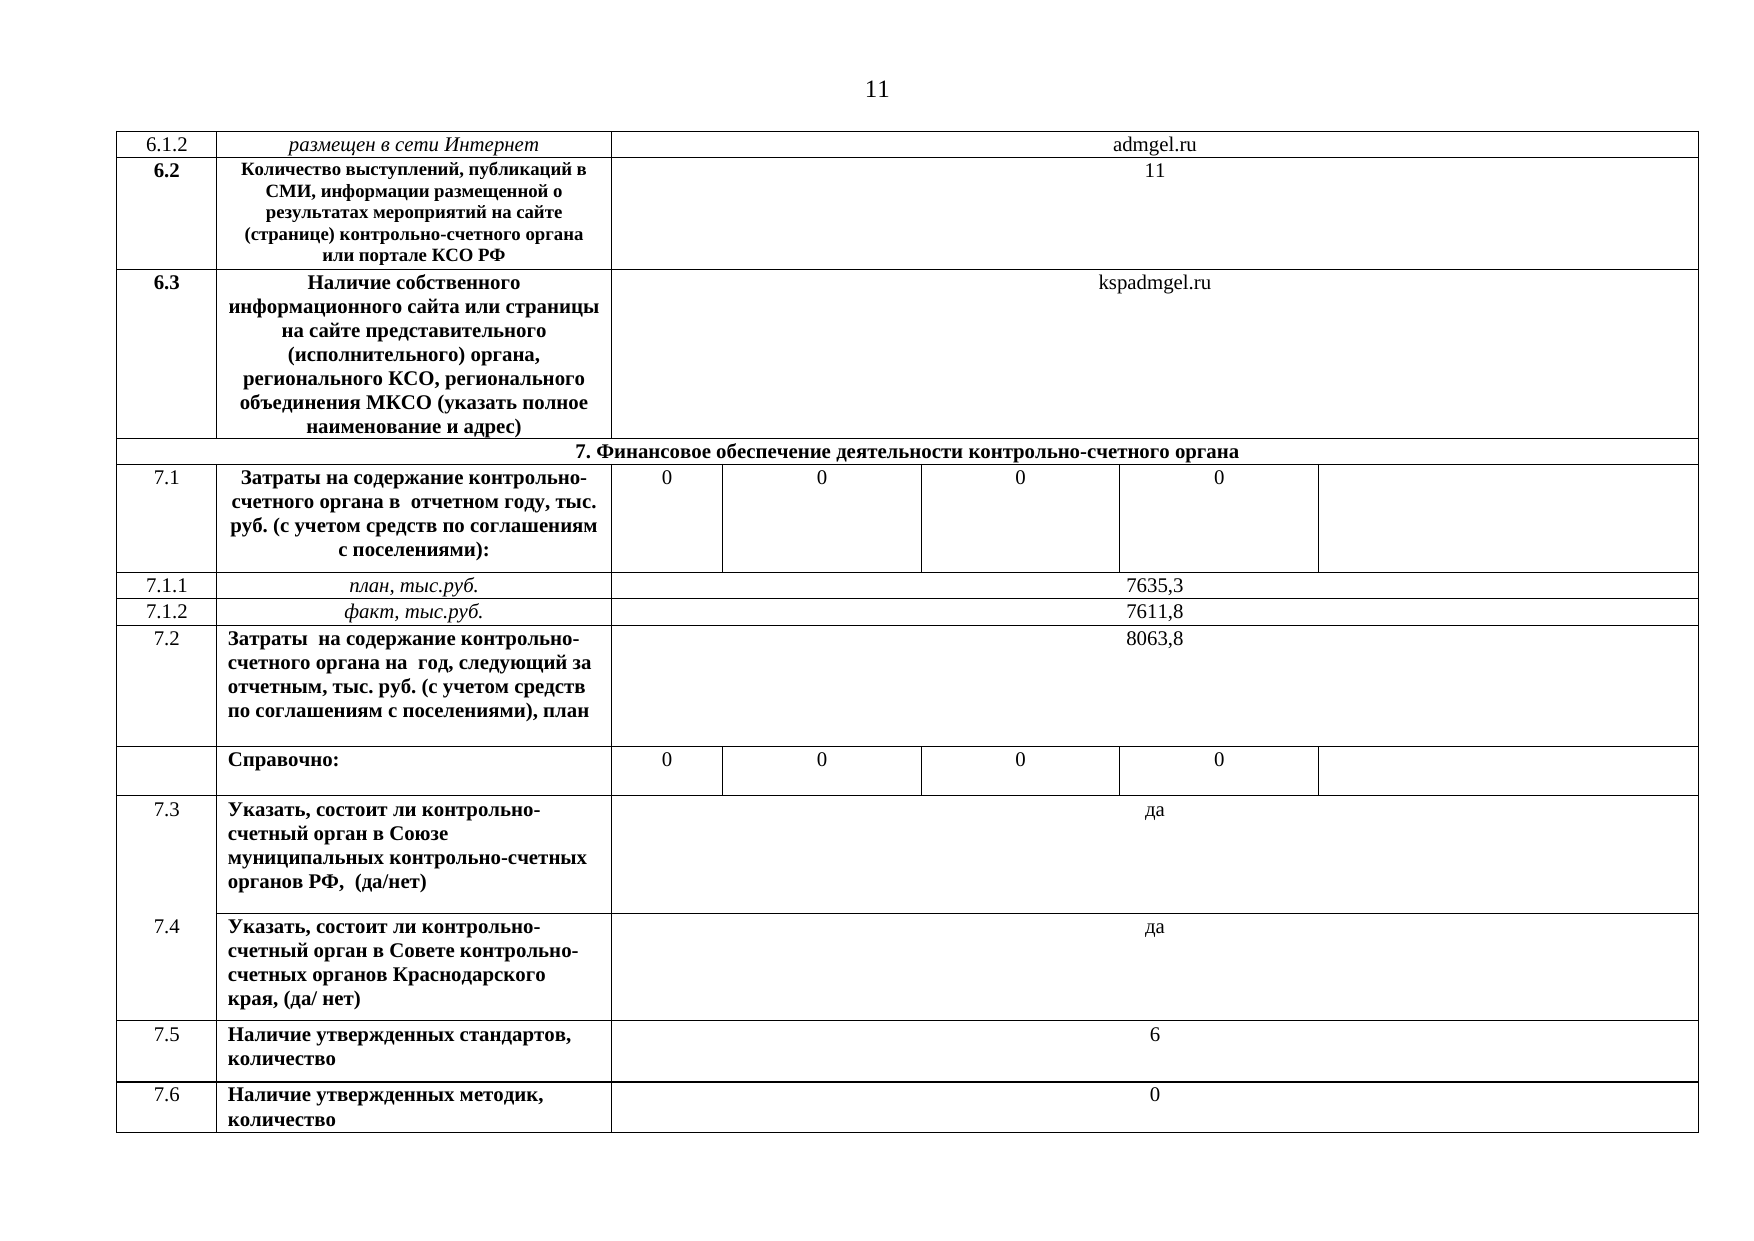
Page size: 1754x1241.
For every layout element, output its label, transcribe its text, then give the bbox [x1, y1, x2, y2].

table_cell да [612, 796, 1698, 913]
table_cell 0 [1120, 465, 1318, 572]
table_cell 6.1.2 [117, 132, 216, 157]
table_cell 0 [612, 465, 722, 572]
table_cell 0 [922, 747, 1119, 795]
table_cell Наличие утвержденных стандартов, количество [217, 1021, 611, 1081]
table_cell Наличие утвержденных методик, количество [217, 1083, 611, 1132]
table_cell 0 [723, 465, 921, 572]
table_cell 7.1.1 [117, 573, 216, 598]
table_cell 0 [612, 1083, 1698, 1132]
table_cell Количество выступлений, публикаций в СМИ, информации размещенной о результатах мероприятий на сайте (странице) контрольно-счетного органа или портале КСО РФ [217, 158, 611, 269]
table_cell 7.2 [117, 626, 216, 746]
table_cell размещен в сети Интернет [217, 132, 611, 157]
table_cell [117, 747, 216, 795]
table_cell [1319, 465, 1698, 572]
table_cell 7.4 [117, 913, 216, 1020]
table_cell 7635,3 [612, 573, 1698, 598]
table_cell Указать, состоит ли контрольно-счетный орган в Совете контрольно-счетных органов Краснодарского края, (да/ нет) [217, 914, 611, 1020]
table_cell 7.3 [117, 796, 216, 913]
table_cell 8063,8 [612, 626, 1698, 746]
table_cell Наличие собственного информационного сайта или страницы на сайте представительного (исполнительного) органа, регионального КСО, регионального объединения МКСО (указать полное наименование и адрес) [217, 270, 611, 438]
table_cell 7.1 [117, 465, 216, 572]
table_cell 11 [612, 158, 1698, 269]
table_cell да [612, 914, 1698, 1020]
table_cell Справочно: [217, 747, 611, 795]
table_cell Затраты на содержание контрольно-счетного органа на год, следующий за отчетным, тыс. руб. (с учетом средств по соглашениям с поселениями), план [217, 626, 611, 746]
table_cell план, тыс.руб. [217, 573, 611, 598]
table_cell 6.2 [117, 158, 216, 269]
table_cell [1319, 747, 1698, 795]
table_cell 0 [723, 747, 921, 795]
table_cell 7.5 [117, 1021, 216, 1081]
table_cell 0 [612, 747, 722, 795]
table_cell 6 [612, 1021, 1698, 1081]
table_cell 0 [922, 465, 1119, 572]
table_cell 6.3 [117, 270, 216, 438]
table_cell 7.1.2 [117, 599, 216, 625]
table_cell факт, тыс.руб. [217, 599, 611, 625]
table_cell 7. Финансовое обеспечение деятельности контрольно-счетного органа [117, 439, 1698, 464]
table_cell ksраdmgel.ru [612, 270, 1698, 438]
table_cell 7.6 [117, 1083, 216, 1132]
table_cell аdmgel.ru [612, 132, 1698, 157]
table_cell 0 [1120, 747, 1318, 795]
table_cell Затраты на содержание контрольно-счетного органа в отчетном году, тыс. руб. (с учетом средств по соглашениям с поселениями): [217, 465, 611, 572]
table_cell 7611,8 [612, 599, 1698, 625]
table_cell Указать, состоит ли контрольно-счетный орган в Союзе муниципальных контрольно-счетных органов РФ, (да/нет) [217, 796, 611, 913]
